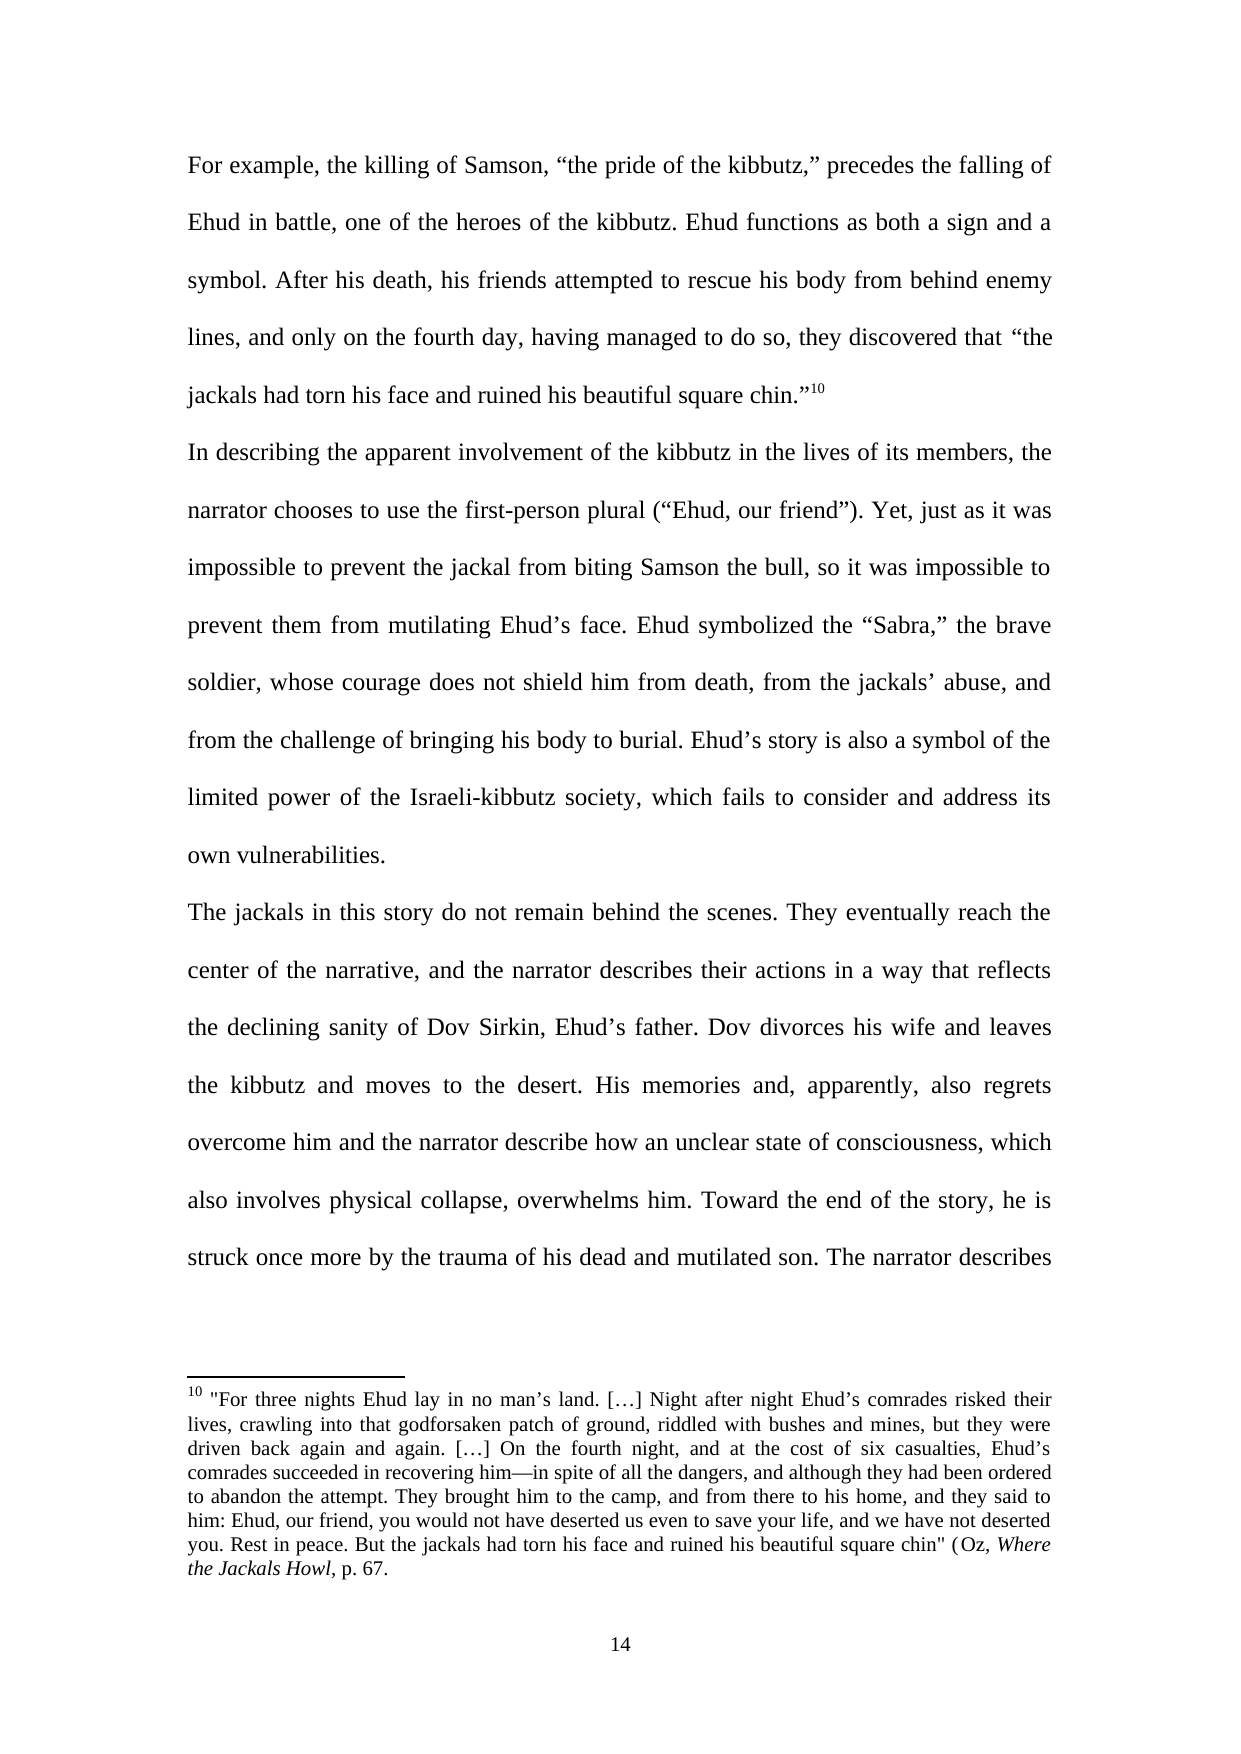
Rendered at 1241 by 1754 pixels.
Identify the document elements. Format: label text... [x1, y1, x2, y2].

text For example, the killing of Samson, “the pride of the kibbutz,” precedes the falling of Ehud in battle, one of the heroes of the kibbutz. Ehud functions as both a sign and a symbol. After his death, his friends attempted to rescue his body from behind enemy lines, and only on the fourth day, having managed to do so, they discovered that “the jackals had torn his face and ruined his beautiful square chin.” [187, 150, 1053, 409]
text In describing the apparent involvement of the kibbutz in the lives of its members, the narrator chooses to use the first-person plural (“Ehud, our friend”). Yet, just as it was impossible to prevent the jackal from biting Samson the bull, so it was impossible to prevent them from mutilating Ehud’s face. Ehud symbolized the “Sabra,” the brave soldier, whose courage does not shield him from death, from the jackals’ abuse, and from the challenge of bringing his body to burial. Ehud’s story is also a symbol of the limited power of the Israeli-kibbutz society, which fails to consider and address its own vulnerabilities. [187, 437, 1053, 869]
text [187, 897, 1053, 1271]
